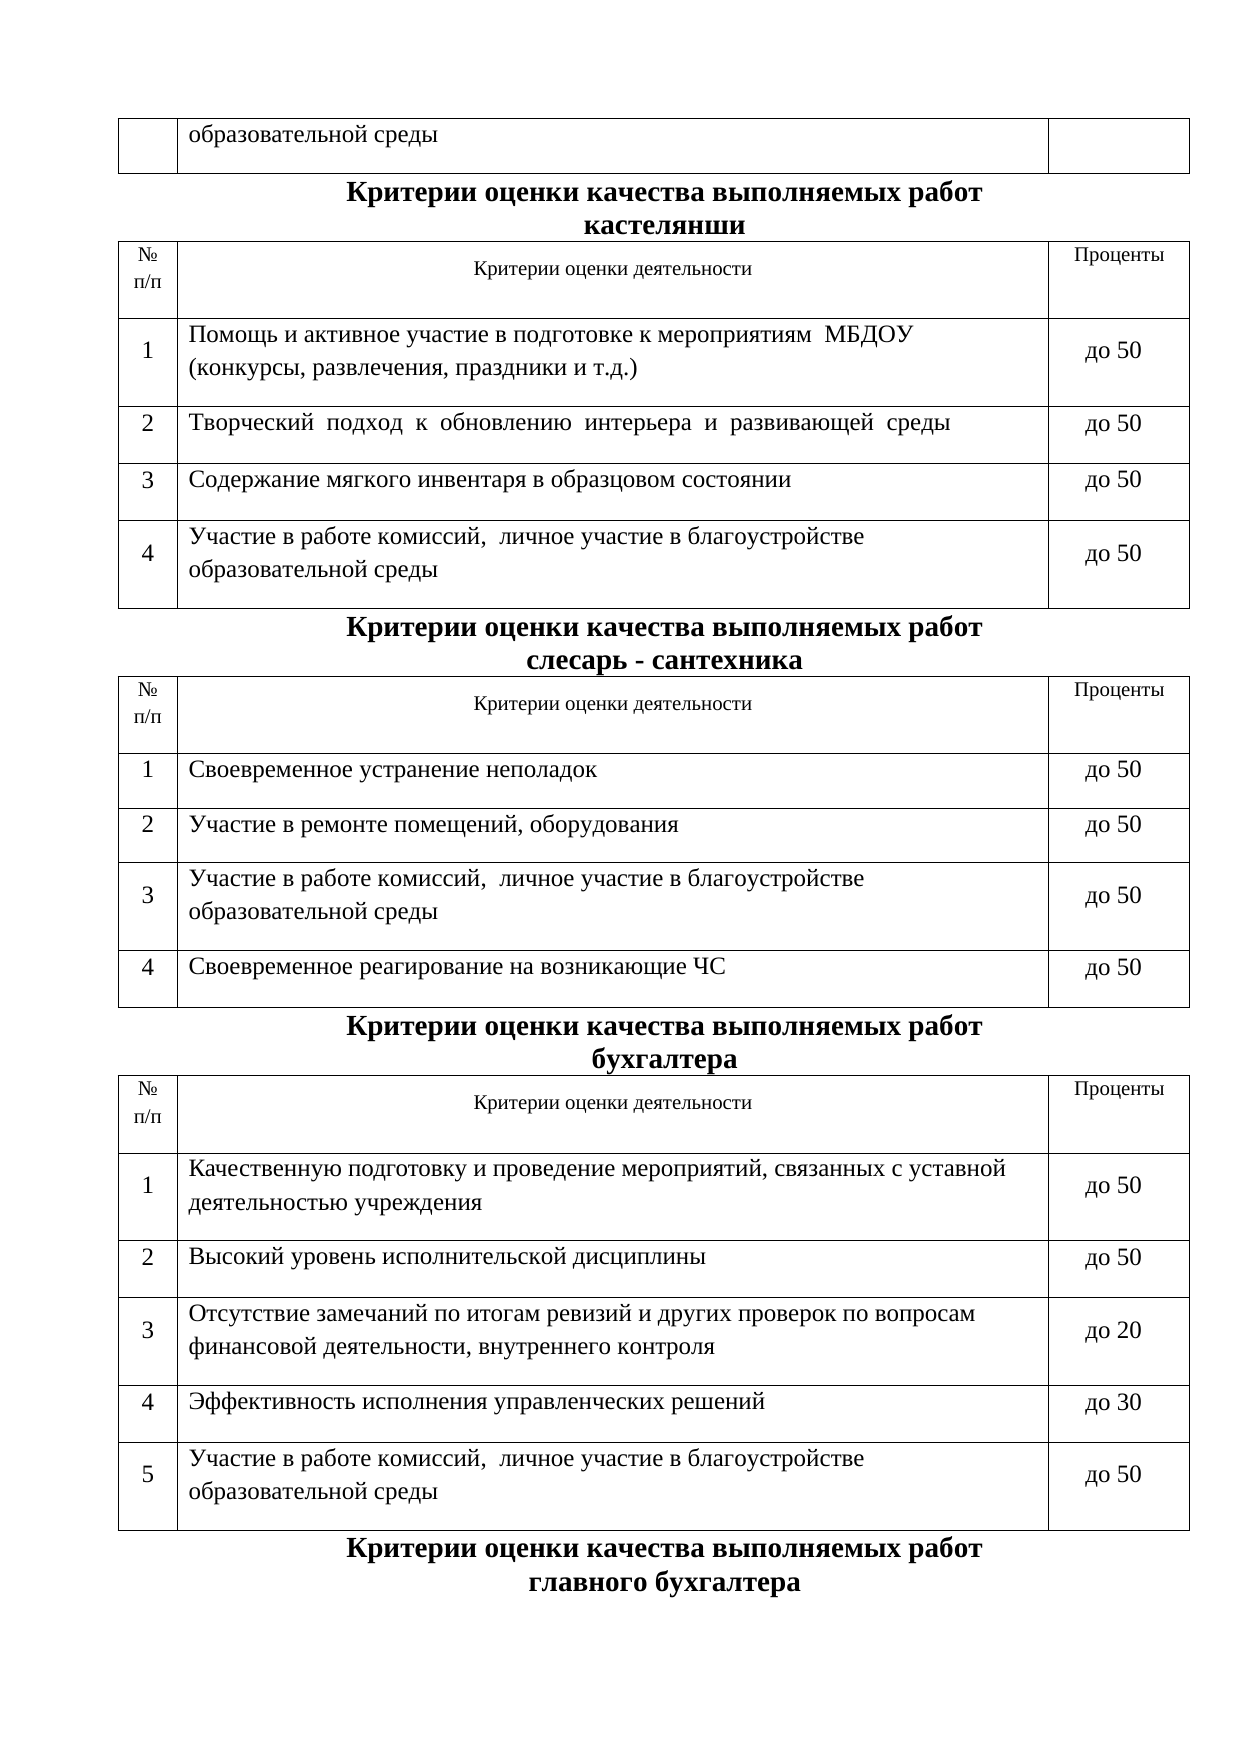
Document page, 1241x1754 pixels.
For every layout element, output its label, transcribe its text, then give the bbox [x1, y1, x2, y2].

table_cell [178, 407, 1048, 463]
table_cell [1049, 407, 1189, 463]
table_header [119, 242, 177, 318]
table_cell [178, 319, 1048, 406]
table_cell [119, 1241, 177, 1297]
text главного бухгалтера [177, 1564, 1152, 1598]
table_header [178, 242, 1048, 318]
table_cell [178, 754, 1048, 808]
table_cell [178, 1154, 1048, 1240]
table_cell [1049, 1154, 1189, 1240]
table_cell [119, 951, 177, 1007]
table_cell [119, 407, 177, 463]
text кастелянши [177, 207, 1152, 241]
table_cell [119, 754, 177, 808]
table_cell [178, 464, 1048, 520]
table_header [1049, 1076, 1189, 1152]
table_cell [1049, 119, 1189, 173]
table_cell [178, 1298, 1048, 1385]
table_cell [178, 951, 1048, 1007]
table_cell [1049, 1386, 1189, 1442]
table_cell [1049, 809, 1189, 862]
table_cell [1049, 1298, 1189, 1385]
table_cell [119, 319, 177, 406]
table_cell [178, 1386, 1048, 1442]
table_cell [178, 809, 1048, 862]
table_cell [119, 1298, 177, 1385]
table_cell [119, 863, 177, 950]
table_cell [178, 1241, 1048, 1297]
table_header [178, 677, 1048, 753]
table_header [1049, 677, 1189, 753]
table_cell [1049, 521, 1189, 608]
text бухгалтера [177, 1042, 1152, 1075]
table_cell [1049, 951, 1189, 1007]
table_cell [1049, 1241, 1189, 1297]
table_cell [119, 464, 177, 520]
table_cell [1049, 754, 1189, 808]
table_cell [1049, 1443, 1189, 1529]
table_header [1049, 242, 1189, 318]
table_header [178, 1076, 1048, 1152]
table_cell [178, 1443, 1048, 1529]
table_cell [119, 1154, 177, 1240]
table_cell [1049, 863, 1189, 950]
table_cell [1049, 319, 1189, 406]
text Критерии оценки качества выполняемых работ [177, 1008, 1152, 1042]
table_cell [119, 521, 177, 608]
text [177, 174, 1152, 207]
text слесарь - сантехника [177, 642, 1152, 676]
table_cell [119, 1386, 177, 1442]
text Критерии оценки качества выполняемых работ [177, 609, 1152, 642]
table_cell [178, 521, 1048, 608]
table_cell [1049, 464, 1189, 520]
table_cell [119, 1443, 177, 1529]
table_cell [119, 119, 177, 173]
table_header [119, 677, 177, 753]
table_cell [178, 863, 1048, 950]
text Критерии оценки качества выполняемых работ [177, 1531, 1152, 1564]
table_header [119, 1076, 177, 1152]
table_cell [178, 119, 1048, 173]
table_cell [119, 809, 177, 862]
